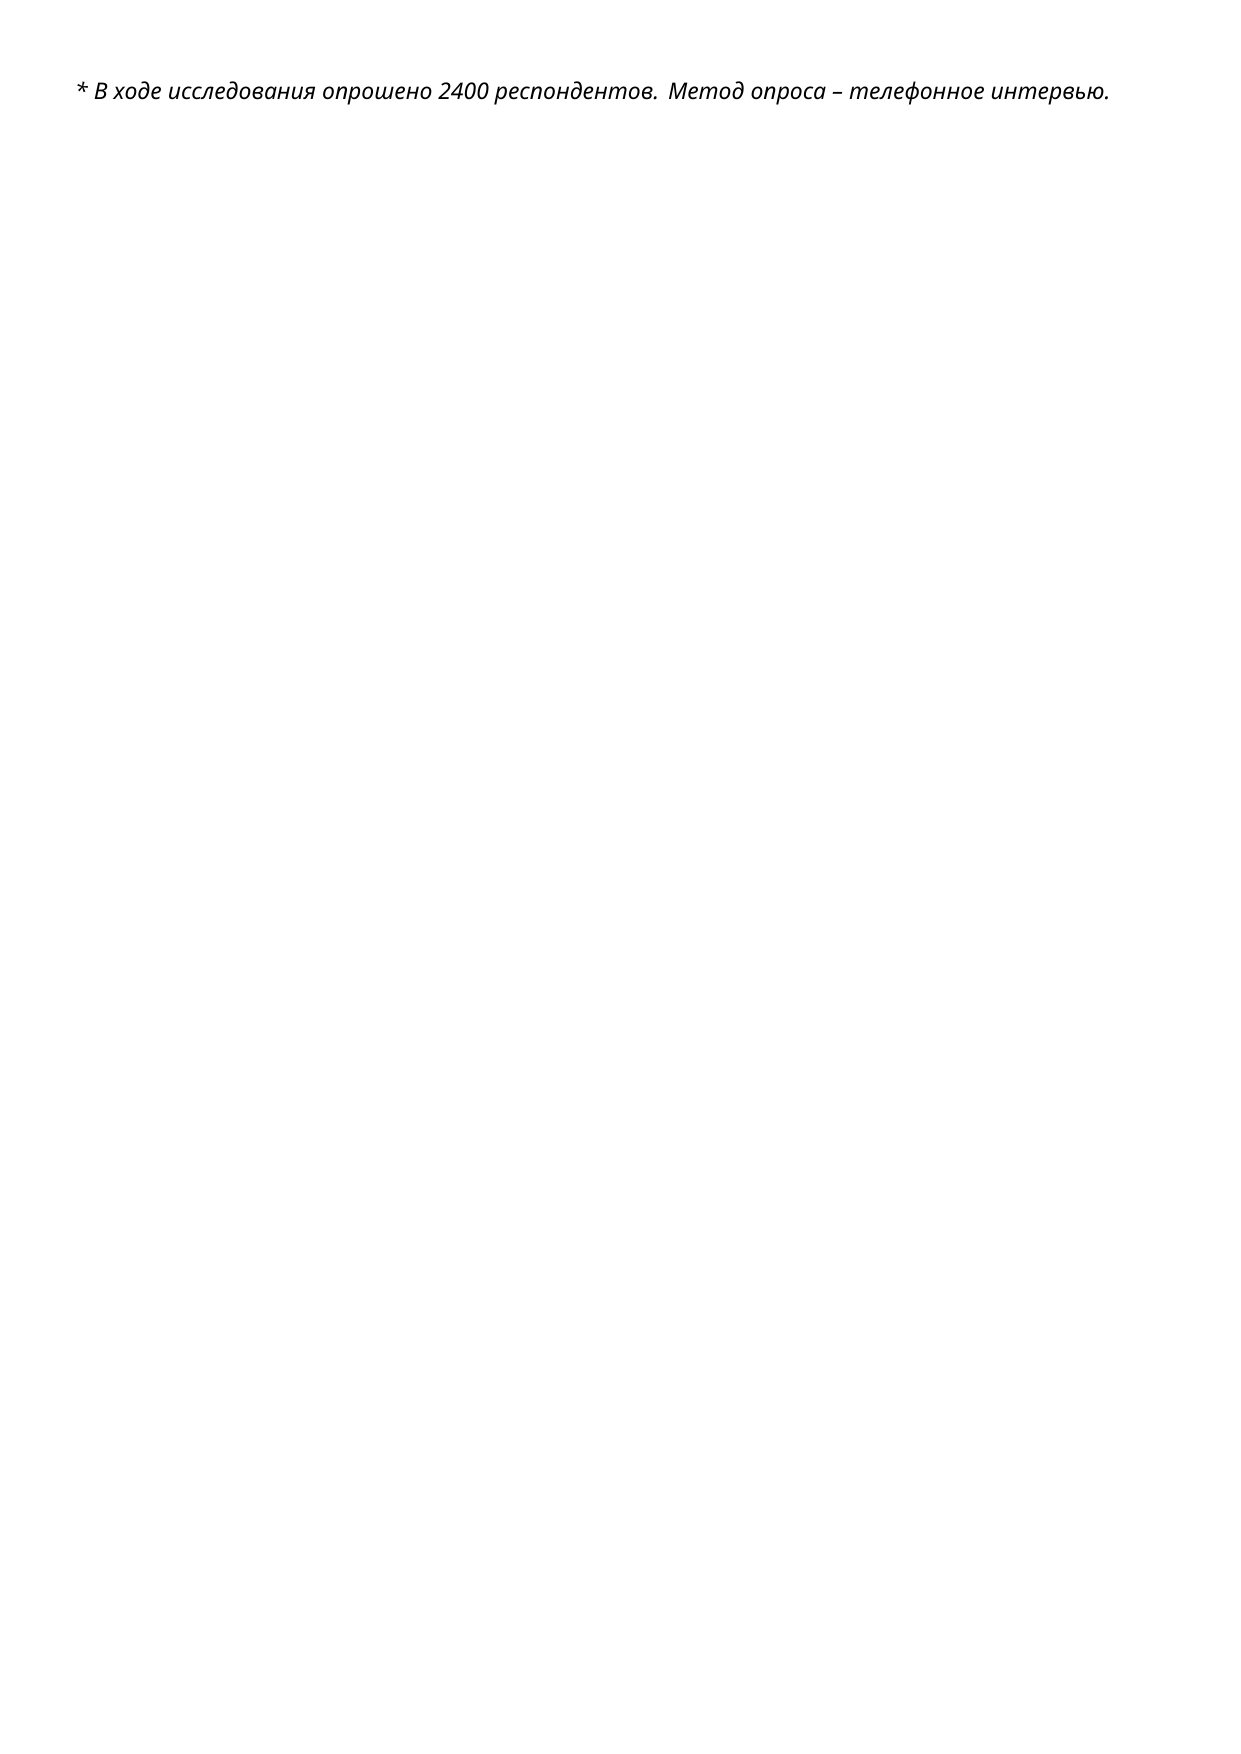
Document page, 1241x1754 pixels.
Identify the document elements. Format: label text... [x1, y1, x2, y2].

text * В ходе исследования опрошено 2400 респондентов. Метод опроса – телефонное интервью. [75, 75, 1165, 106]
